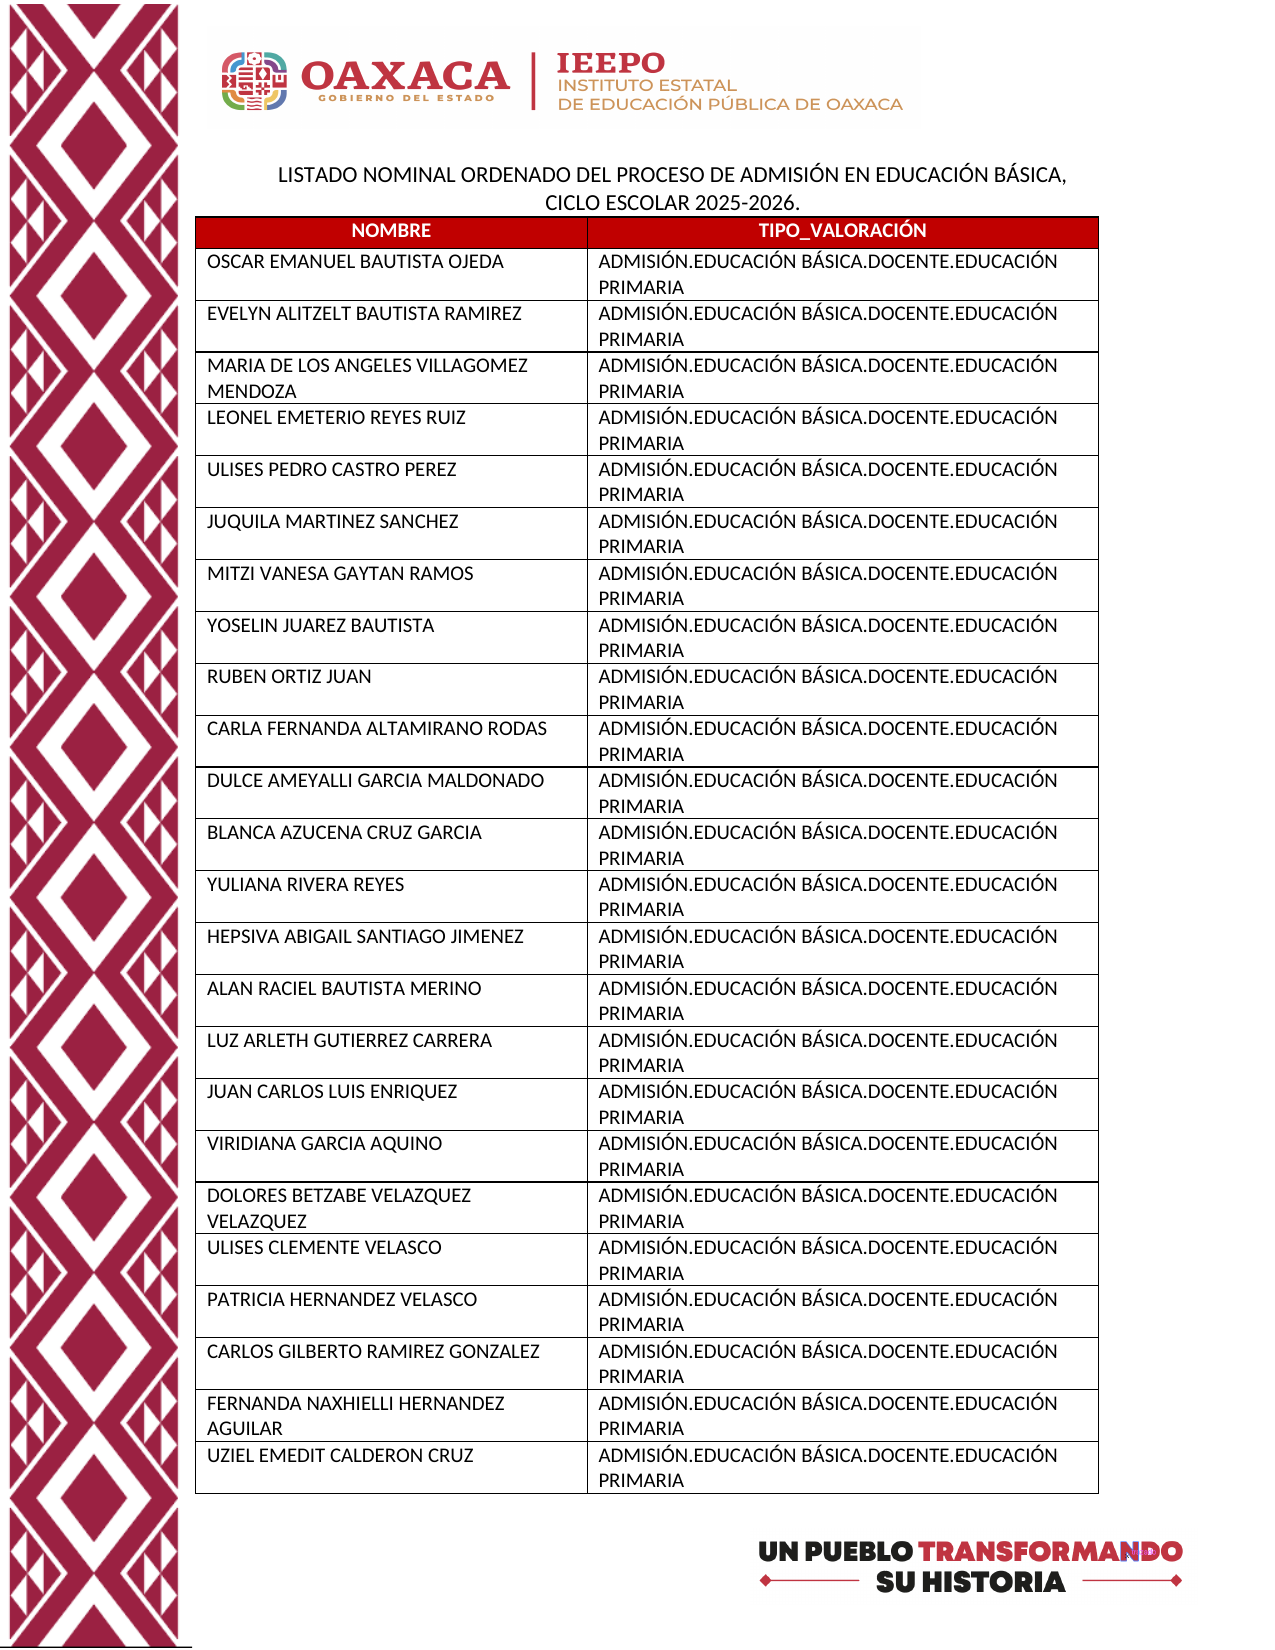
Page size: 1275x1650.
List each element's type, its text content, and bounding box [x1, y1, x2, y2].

table_cell ALAN RACIEL BAUTISTA MERINO [196, 975, 587, 1026]
picture [750, 1528, 1198, 1605]
table_cell BLANCA AZUCENA CRUZ GARCIA [196, 819, 587, 870]
table_cell ULISES PEDRO CASTRO PEREZ [196, 456, 587, 507]
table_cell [588, 1442, 1098, 1493]
table_header TIPO_VALORACIÓN [588, 218, 1098, 248]
table_cell ADMISIÓN.EDUCACIÓN BÁSICA.DOCENTE.EDUCACIÓN PRIMARIA [588, 664, 1098, 714]
table_cell ADMISIÓN.EDUCACIÓN BÁSICA.DOCENTE.EDUCACIÓN PRIMARIA [588, 819, 1098, 870]
table_cell FERNANDA NAXHIELLI HERNANDEZ AGUILAR [196, 1390, 587, 1441]
table_cell DULCE AMEYALLI GARCIA MALDONADO [196, 768, 587, 818]
table_cell DOLORES BETZABE VELAZQUEZ VELAZQUEZ [196, 1183, 587, 1233]
table_cell ADMISIÓN.EDUCACIÓN BÁSICA.DOCENTE.EDUCACIÓN PRIMARIA [588, 716, 1098, 766]
table_cell ADMISIÓN.EDUCACIÓN BÁSICA.DOCENTE.EDUCACIÓN PRIMARIA [588, 353, 1098, 403]
table_cell ADMISIÓN.EDUCACIÓN BÁSICA.DOCENTE.EDUCACIÓN PRIMARIA [588, 1338, 1098, 1389]
table_cell ADMISIÓN.EDUCACIÓN BÁSICA.DOCENTE.EDUCACIÓN PRIMARIA [588, 456, 1098, 507]
table_cell HEPSIVA ABIGAIL SANTIAGO JIMENEZ [196, 923, 587, 974]
table_cell LEONEL EMETERIO REYES RUIZ [196, 404, 587, 455]
table_cell ADMISIÓN.EDUCACIÓN BÁSICA.DOCENTE.EDUCACIÓN PRIMARIA [588, 1079, 1098, 1129]
table_cell ADMISIÓN.EDUCACIÓN BÁSICA.DOCENTE.EDUCACIÓN PRIMARIA [588, 1131, 1098, 1181]
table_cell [588, 249, 1098, 299]
table_cell MITZI VANESA GAYTAN RAMOS [196, 560, 587, 611]
table_cell ADMISIÓN.EDUCACIÓN BÁSICA.DOCENTE.EDUCACIÓN PRIMARIA [588, 508, 1098, 559]
table_cell JUAN CARLOS LUIS ENRIQUEZ [196, 1079, 587, 1129]
table_cell RUBEN ORTIZ JUAN [196, 664, 587, 714]
picture [206, 26, 921, 129]
table_cell ADMISIÓN.EDUCACIÓN BÁSICA.DOCENTE.EDUCACIÓN PRIMARIA [588, 871, 1098, 922]
table_cell ADMISIÓN.EDUCACIÓN BÁSICA.DOCENTE.EDUCACIÓN PRIMARIA [588, 923, 1098, 974]
table_cell CARLA FERNANDA ALTAMIRANO RODAS [196, 716, 587, 766]
table_cell ULISES CLEMENTE VELASCO [196, 1234, 587, 1285]
table_cell CARLOS GILBERTO RAMIREZ GONZALEZ [196, 1338, 587, 1389]
table_cell ADMISIÓN.EDUCACIÓN BÁSICA.DOCENTE.EDUCACIÓN PRIMARIA [588, 1183, 1098, 1233]
picture [0, 4, 193, 1648]
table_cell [588, 1390, 1098, 1441]
table_cell ADMISIÓN.EDUCACIÓN BÁSICA.DOCENTE.EDUCACIÓN PRIMARIA [588, 560, 1098, 611]
table_cell VIRIDIANA GARCIA AQUINO [196, 1131, 587, 1181]
table_cell ADMISIÓN.EDUCACIÓN BÁSICA.DOCENTE.EDUCACIÓN PRIMARIA [588, 768, 1098, 818]
table_cell PATRICIA HERNANDEZ VELASCO [196, 1286, 587, 1337]
table_cell ADMISIÓN.EDUCACIÓN BÁSICA.DOCENTE.EDUCACIÓN PRIMARIA [588, 1286, 1098, 1337]
table_cell ADMISIÓN.EDUCACIÓN BÁSICA.DOCENTE.EDUCACIÓN PRIMARIA [588, 1234, 1098, 1285]
table_cell YOSELIN JUAREZ BAUTISTA [196, 612, 587, 663]
table_cell MARIA DE LOS ANGELES VILLAGOMEZ MENDOZA [196, 353, 587, 403]
table_cell ADMISIÓN.EDUCACIÓN BÁSICA.DOCENTE.EDUCACIÓN PRIMARIA [588, 1027, 1098, 1078]
table_cell JUQUILA MARTINEZ SANCHEZ [196, 508, 587, 559]
table_cell LUZ ARLETH GUTIERREZ CARRERA [196, 1027, 587, 1078]
table_cell ADMISIÓN.EDUCACIÓN BÁSICA.DOCENTE.EDUCACIÓN PRIMARIA [588, 612, 1098, 663]
table_cell ADMISIÓN.EDUCACIÓN BÁSICA.DOCENTE.EDUCACIÓN PRIMARIA [588, 404, 1098, 455]
table_cell ADMISIÓN.EDUCACIÓN BÁSICA.DOCENTE.EDUCACIÓN PRIMARIA [588, 975, 1098, 1026]
table_cell OSCAR EMANUEL BAUTISTA OJEDA [196, 249, 587, 299]
table_cell UZIEL EMEDIT CALDERON CRUZ [196, 1442, 587, 1493]
table_header NOMBRE [196, 218, 587, 248]
table_cell EVELYN ALITZELT BAUTISTA RAMIREZ [196, 301, 587, 351]
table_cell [588, 301, 1098, 351]
table_cell YULIANA RIVERA REYES [196, 871, 587, 922]
